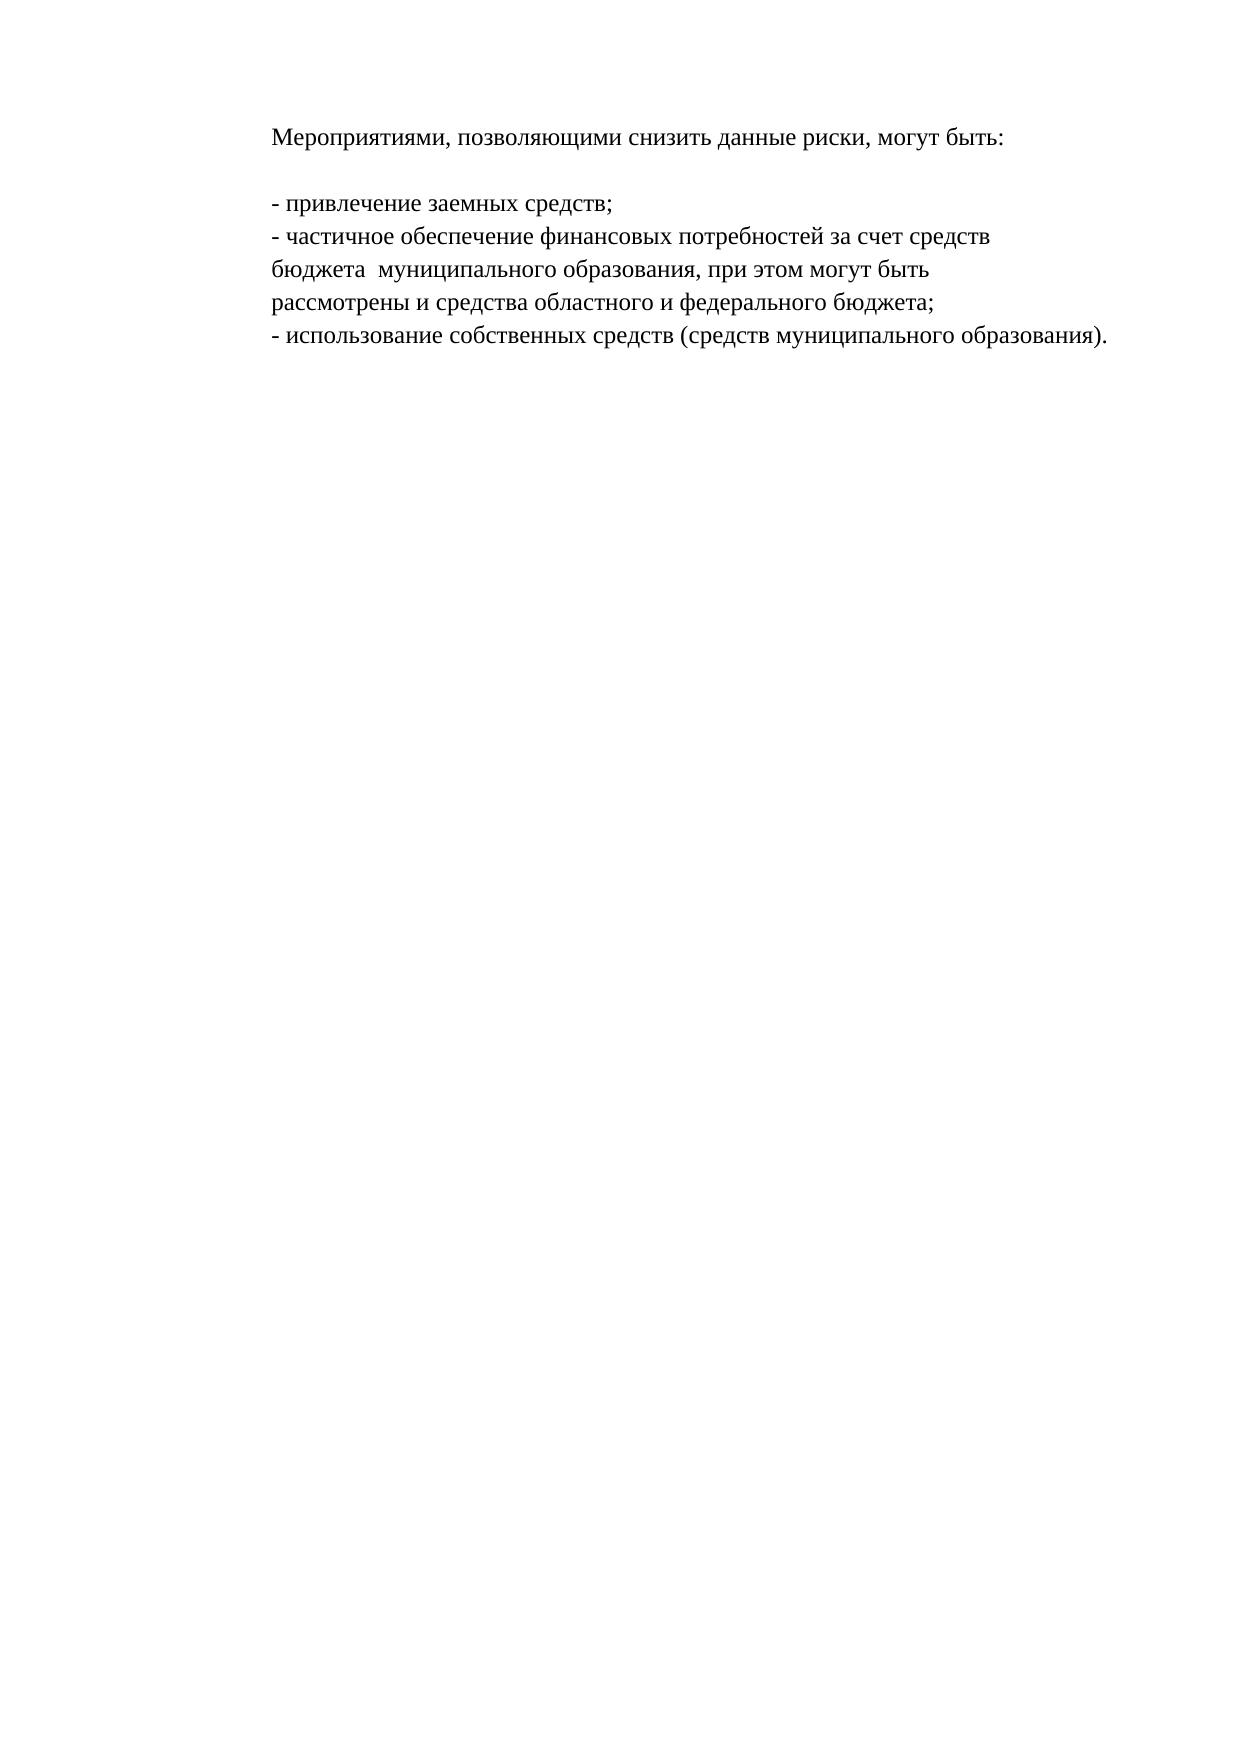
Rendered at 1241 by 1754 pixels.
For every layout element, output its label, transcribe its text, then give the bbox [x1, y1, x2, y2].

text Мероприятиями, позволяющими снизить данные риски, могут быть: [177, 122, 1181, 150]
text - привлечение заемных средств; [177, 188, 1181, 216]
text бюджета муниципального образования, при этом могут быть [177, 254, 1181, 282]
text - частичное обеспечение финансовых потребностей за счет средств [177, 221, 1181, 249]
text - использование собственных средств (средств муниципального образования). [177, 320, 1181, 348]
text рассмотрены и средства областного и федерального бюджета; [177, 287, 1181, 316]
